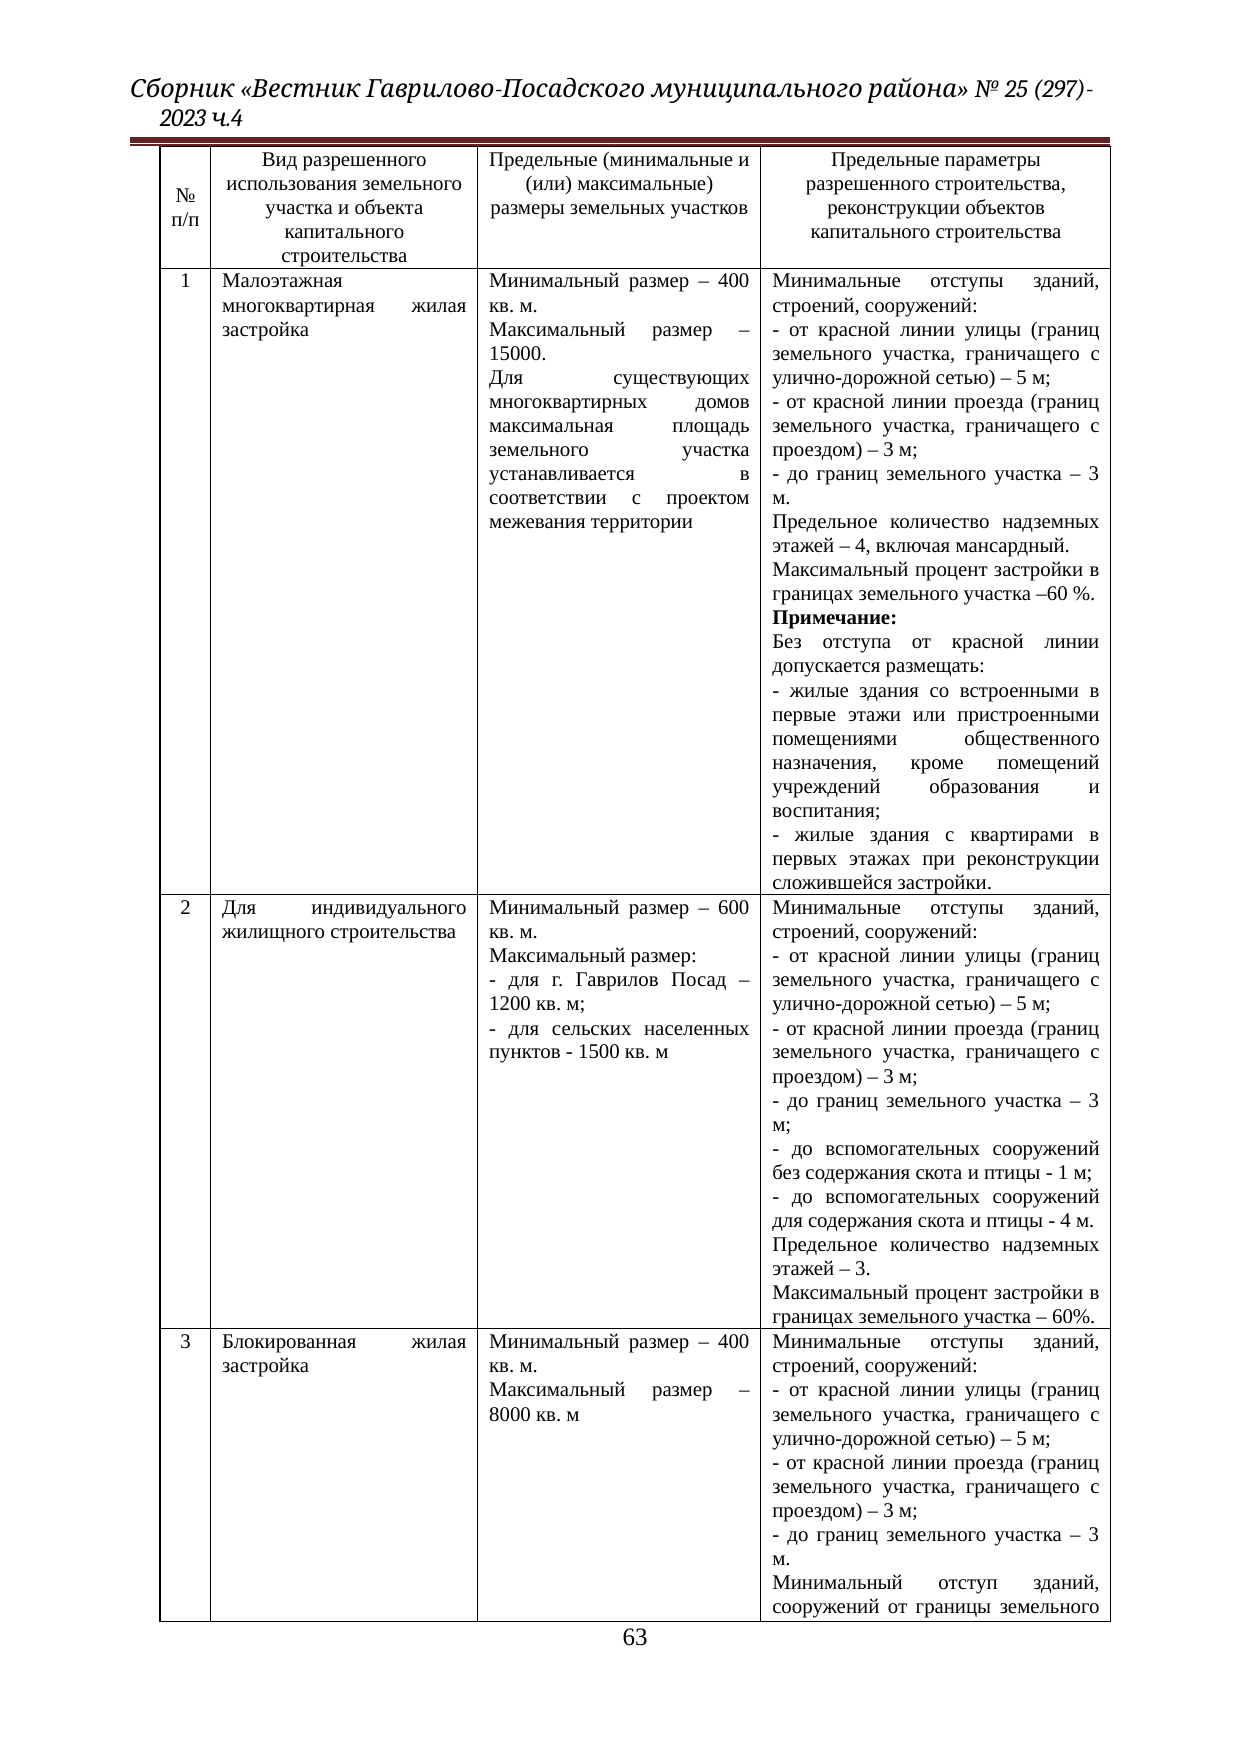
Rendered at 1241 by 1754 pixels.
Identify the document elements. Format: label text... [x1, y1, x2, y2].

table_cell Минимальный размер – 600 кв. м. Максимальный размер: - для г. Гаврилов Посад – 1200 кв. м; - для сельских населенных пунктов - 1500 кв. м [478, 895, 760, 1328]
table_cell Для индивидуального жилищного строительства [211, 895, 477, 1328]
table_cell 3 [161, 1329, 210, 1621]
table_header Предельные (минимальные и (или) максимальные) размеры земельных участков [478, 147, 760, 267]
table_header Вид разрешенного использования земельного участка и объекта капитального строительства [211, 147, 477, 267]
table_cell Минимальный размер – 400 кв. м. Максимальный размер – 8000 кв. м [478, 1329, 760, 1621]
table_cell Малоэтажная многоквартирная жилая застройка [211, 269, 477, 894]
table_header № п/п [161, 147, 210, 267]
table_header Предельные параметры разрешенного строительства, реконструкции объектов капитального строительства [761, 147, 1110, 267]
table_cell Минимальные отступы зданий, строений, сооружений: - от красной линии улицы (границ земельного участка, граничащего с улично-дорожной сетью) – 5 м; - от красной линии проезда (границ земельного участка, граничащего с проездом) – ; - до границ земельного участка – 3 м. Предельное количество надземных этажей – 4, включая мансардный. Максимальный процент застройки в границах земельного участка –60 %. Примечание: Без отступа от красной линии допускается размещать: - жилые здания со встроенными в первые этажи или пристроенными помещениями общественного назначения, кроме помещений учреждений образования и воспитания; - жилые здания с квартирами в первых этажах при реконструкции сложившейся застройки. [761, 269, 1110, 894]
table_cell Минимальный размер – 400 кв. м. Максимальный размер – 15000. Для существующих многоквартирных домов максимальная площадь земельного участка устанавливается в соответствии с проектом межевания территории [478, 269, 760, 894]
table_cell 1 [161, 269, 210, 894]
table_cell Минимальные отступы зданий, строений, сооружений: - от красной линии улицы (границ земельного участка, граничащего с улично-дорожной сетью) – ; - от красной линии проезда (границ земельного участка, граничащего с проездом) – ; - до границ земельного участка – 3 м; - до вспомогательных сооружений без содержания скота и птицы - 1 м; - до вспомогательных сооружений для содержания скота и птицы - 4 м. Предельное количество надземных этажей – 3. Максимальный процент застройки в границах земельного участка – 60%. [761, 895, 1110, 1328]
table_cell 2 [161, 895, 210, 1328]
table_cell Блокированная жилая застройка [211, 1329, 477, 1621]
